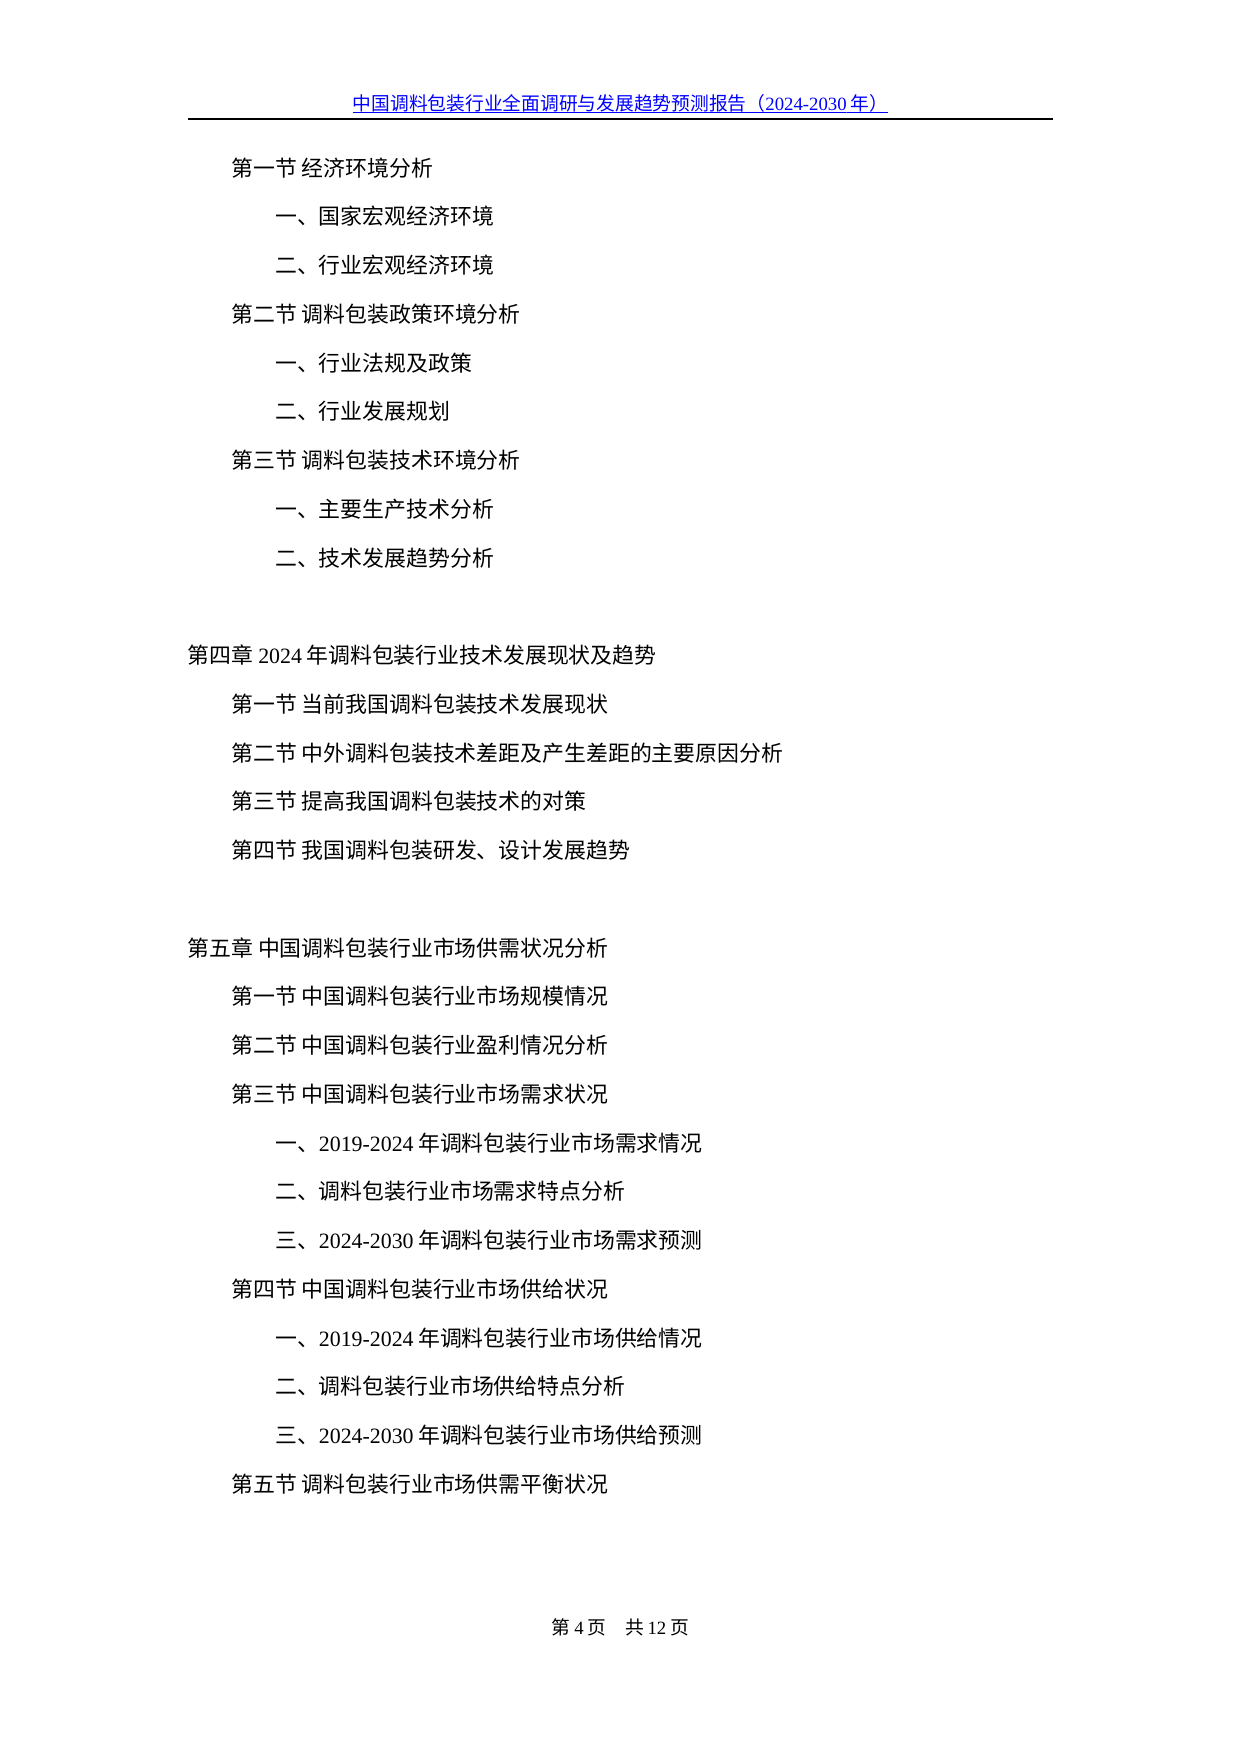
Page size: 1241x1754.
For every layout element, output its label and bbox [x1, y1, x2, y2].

text [187, 150, 1053, 1499]
